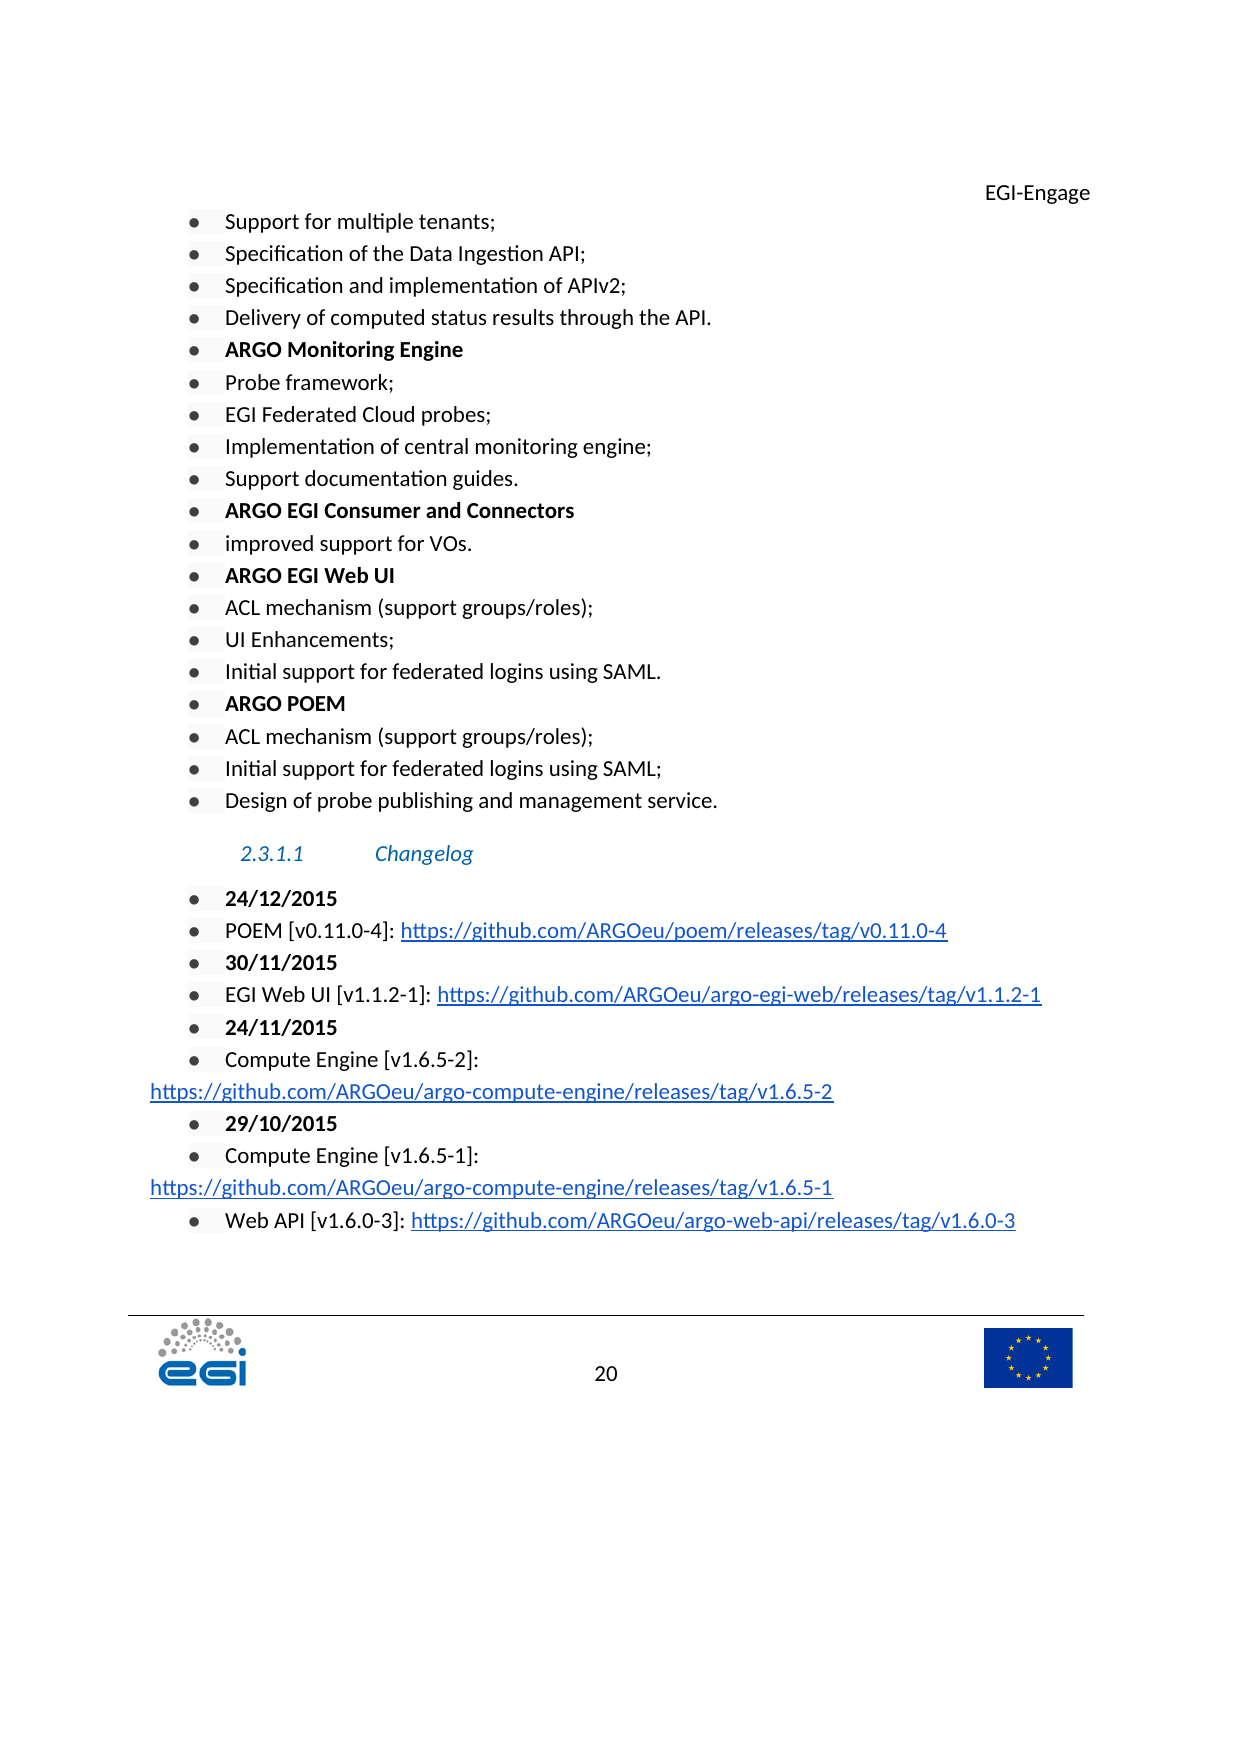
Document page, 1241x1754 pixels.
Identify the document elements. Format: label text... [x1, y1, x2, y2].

list Compute Engine [v1.6.5-1]: https://github.com/ARGOeu/argo-compute-engine/releases/tag/v1.6.5-1 [150, 1141, 1090, 1202]
list Initial support for federated logins using SAML; [150, 754, 1090, 782]
list Compute Engine [v1.6.5-2]: https://github.com/ARGOeu/argo-compute-engine/releases/tag/v1.6.5-2 [150, 1045, 1090, 1105]
list Delivery of computed status results through the API. [150, 303, 1090, 331]
list ARGO POEM [187, 689, 1090, 718]
list 29/10/2015 [187, 1109, 1090, 1137]
list improved support for VOs. [150, 529, 1090, 557]
list EGI Web UI [v1.1.2-1]: https://github.com/ARGOeu/argo-egi-web/releases/tag/v1.1.2-1 [150, 980, 1090, 1008]
list Specification of the Data Ingestion API; [150, 239, 1090, 267]
list Web API [v1.6.0-3]: https://github.com/ARGOeu/argo-web-api/releases/tag/v1.6.0-3 [150, 1206, 1090, 1234]
list POEM [v0.11.0-4]: https://github.com/ARGOeu/poem/releases/tag/v0.11.0-4 [150, 916, 1090, 944]
list Initial support for federated logins using SAML. [150, 657, 1090, 685]
list 30/11/2015 [187, 948, 1090, 976]
list ACL mechanism (support groups/roles); [150, 722, 1090, 750]
list Support for multiple tenants; [150, 207, 1090, 235]
list ARGO EGI Consumer and Connectors [187, 496, 1090, 524]
list Probe framework; [150, 368, 1090, 396]
list EGI Federated Cloud probes; [150, 400, 1090, 428]
list ARGO Monitoring Engine [187, 336, 1090, 363]
list ACL mechanism (support groups/roles); [150, 593, 1090, 621]
list UI Enhancements; [150, 625, 1090, 653]
subtitle Changelog [240, 839, 1090, 867]
picture [138, 1316, 265, 1388]
list 24/11/2015 [187, 1013, 1090, 1041]
list Support documentation guides. [150, 464, 1090, 492]
list Implementation of central monitoring engine; [150, 432, 1090, 460]
picture [984, 1328, 1073, 1388]
list 24/12/2015 [187, 884, 1090, 912]
list ARGO EGI Web UI [187, 561, 1090, 589]
list Specification and implementation of APIv2; [150, 271, 1090, 299]
list Design of probe publishing and management service. [150, 786, 1090, 814]
